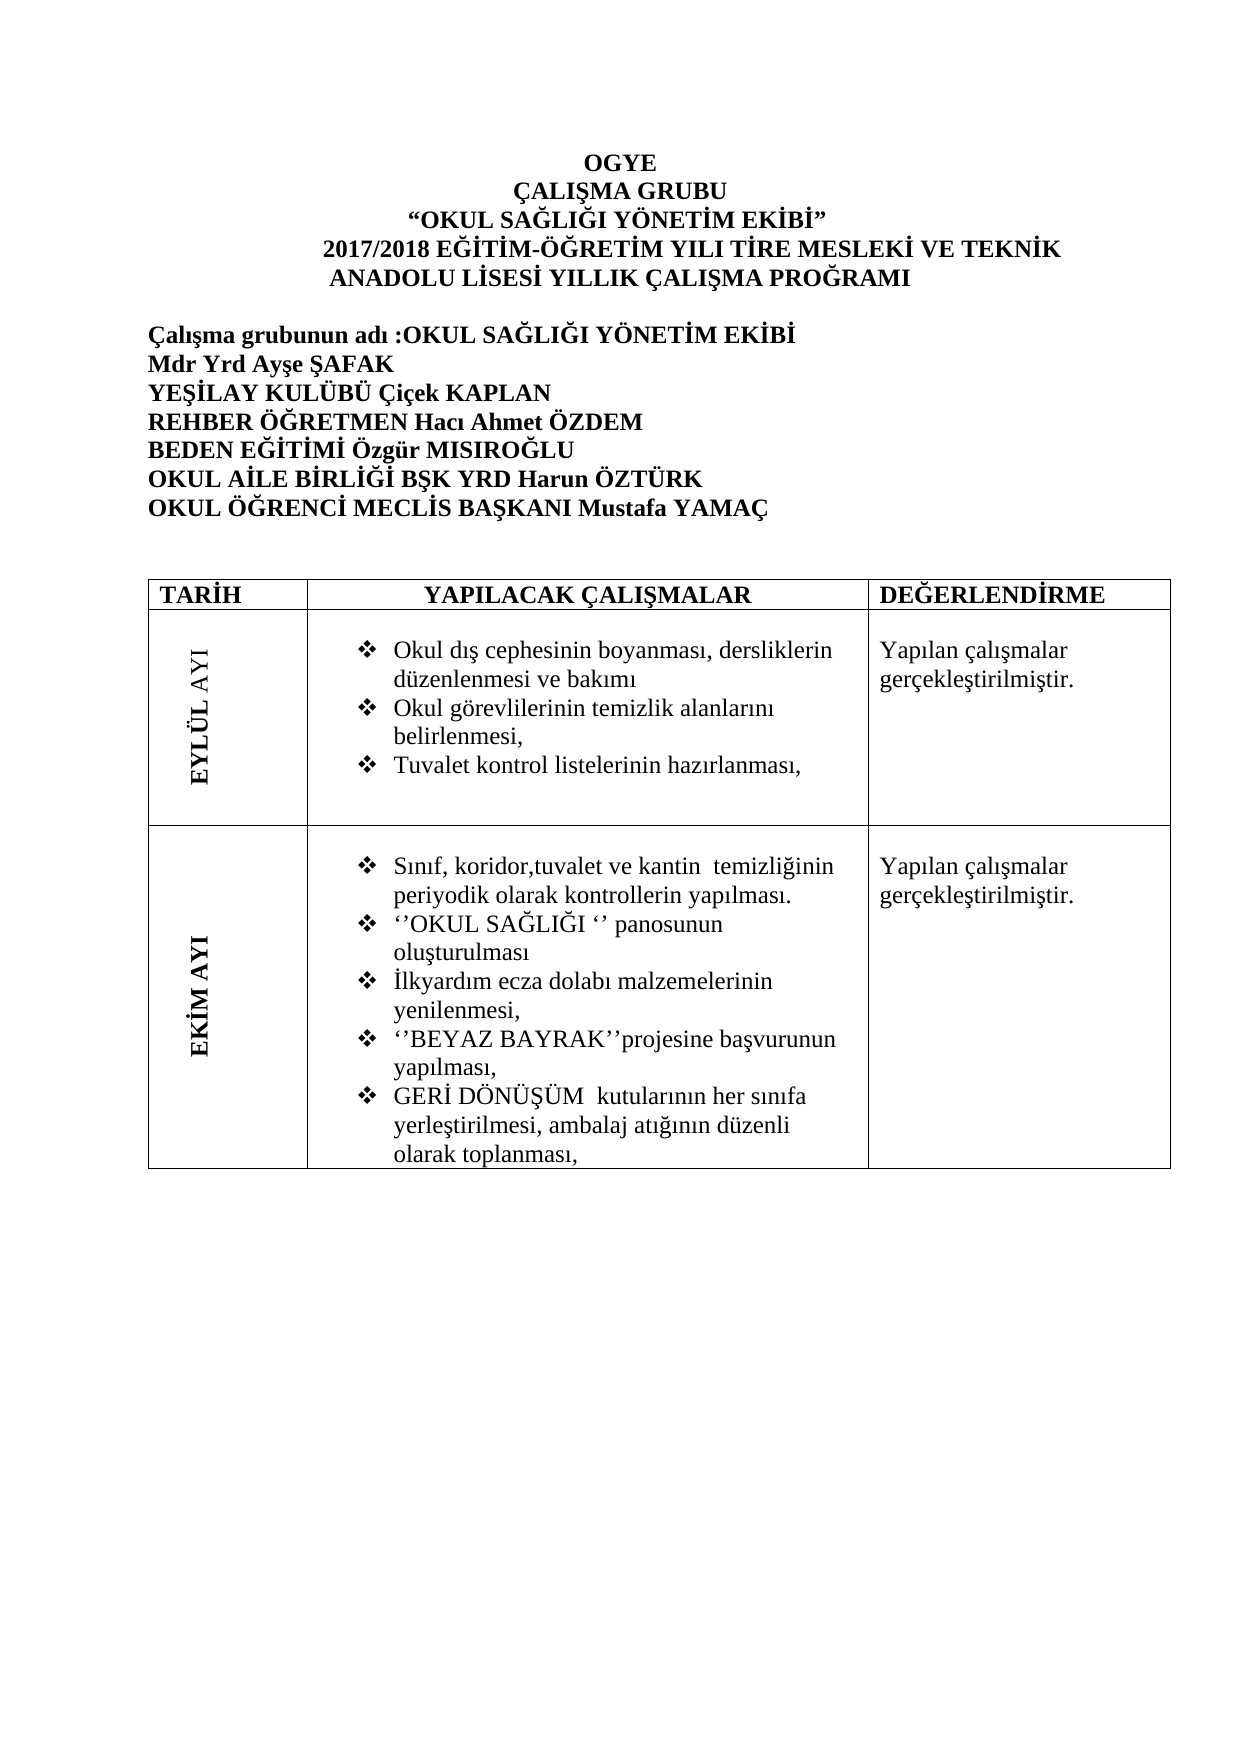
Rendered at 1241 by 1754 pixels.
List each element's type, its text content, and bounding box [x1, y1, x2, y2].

table_cell Yapılan çalışmalar gerçekleştirilmiştir. [869, 826, 1170, 1167]
table_header DEĞERLENDİRME [869, 580, 1170, 609]
text OKUL ÖĞRENCİ MECLİS BAŞKANI Mustafa YAMAÇ [148, 493, 1093, 522]
table_cell EKİM AYI [149, 826, 307, 1167]
table_header YAPILACAK ÇALIŞMALAR [308, 580, 868, 609]
text REHBER ÖĞRETMEN Hacı Ahmet ÖZDEM [148, 407, 1093, 436]
table_cell Sınıf, koridor,tuvalet ve kantin temizliğinin periyodik olarak kontrollerin yapılması. ‘’OKUL SAĞLIĞI ‘’ panosunun oluşturulması İlkyardım ecza dolabı malzemelerinin yenilenmesi, ‘’BEYAZ BAYRAK’’projesine başvurunun yapılması, GERİ DÖNÜŞÜM kutularının her sınıfa yerleştirilmesi, ambalaj atığının düzenli olarak toplanması, [308, 826, 868, 1167]
table_cell EYLÜL AYI [149, 610, 307, 825]
table_cell Yapılan çalışmalar gerçekleştirilmiştir. [869, 610, 1170, 825]
text Mdr Yrd Ayşe ŞAFAK [148, 349, 1093, 378]
text YEŞİLAY KULÜBÜ Çiçek KAPLAN [148, 378, 1093, 407]
table_cell Okul dış cephesinin boyanması, dersliklerin düzenlenmesi ve bakımı Okul görevlilerinin temizlik alanlarını belirlenmesi, Tuvalet kontrol listelerinin hazırlanması, [308, 610, 868, 825]
text OKUL AİLE BİRLİĞİ BŞK YRD Harun ÖZTÜRK [148, 464, 1093, 493]
table_header TARİH [149, 580, 307, 609]
text OGYE ÇALIŞMA GRUBU “OKUL SAĞLIĞI YÖNETİM EKİBİ” 2017/2018 EĞİTİM-ÖĞRETİM YILI TİRE MESLEKİ VE TEKNİK ANADOLU LİSESİ YILLIK ÇALIŞMA PROĞRAMI [148, 148, 1093, 291]
text BEDEN EĞİTİMİ Özgür MISIROĞLU [148, 436, 1093, 464]
text Çalışma grubunun adı :OKUL SAĞLIĞI YÖNETİM EKİBİ [148, 321, 1093, 349]
